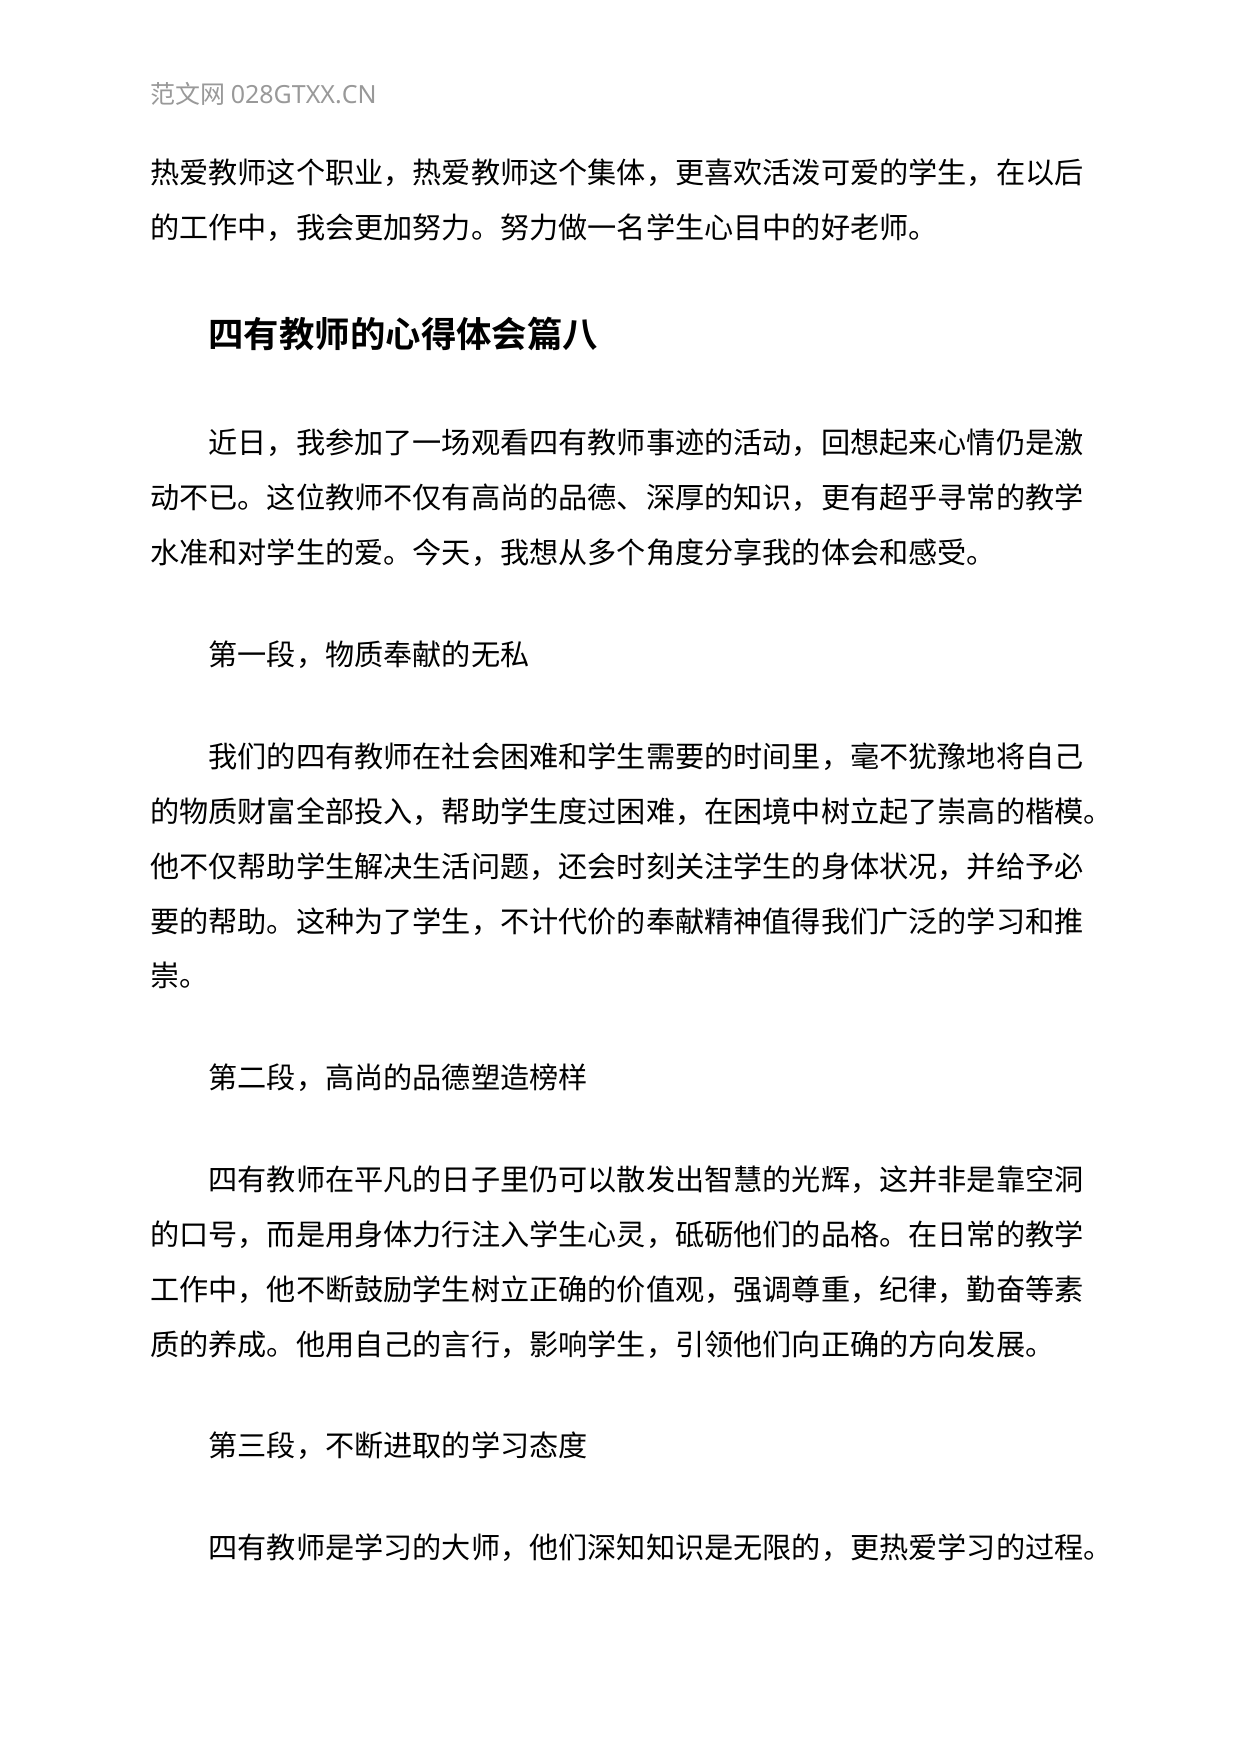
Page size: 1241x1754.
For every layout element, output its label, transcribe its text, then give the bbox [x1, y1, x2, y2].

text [150, 1525, 1090, 1567]
text 我们的四有教师在社会困难和学生需要的时间里，毫不犹豫地将自己的物质财富全部投入，帮助学生度过困难，在困境中树立起了崇高的楷模。他不仅帮助学生解决生活问题，还会时刻关注学生的身体状况，并给予必要的帮助。这种为了学生，不计代价的奉献精神值得我们广泛的学习和推崇。 [150, 733, 1090, 995]
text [150, 150, 1090, 247]
text 近日，我参加了一场观看四有教师事迹的活动，回想起来心情仍是激动不已。这位教师不仅有高尚的品德、深厚的知识，更有超乎寻常的教学水准和对学生的爱。今天，我想从多个角度分享我的体会和感受。 [150, 420, 1090, 572]
text 第一段，物质奉献的无私 [150, 632, 1090, 674]
text 第二段，高尚的品德塑造榜样 [150, 1055, 1090, 1097]
text 四有教师的心得体会篇八 [150, 307, 1090, 358]
text 第三段，不断进取的学习态度 [150, 1423, 1090, 1465]
text 四有教师在平凡的日子里仍可以散发出智慧的光辉，这并非是靠空洞的口号，而是用身体力行注入学生心灵，砥砺他们的品格。在日常的教学工作中，他不断鼓励学生树立正确的价值观，强调尊重，纪律，勤奋等素质的养成。他用自己的言行，影响学生，引领他们向正确的方向发展。 [150, 1157, 1090, 1363]
